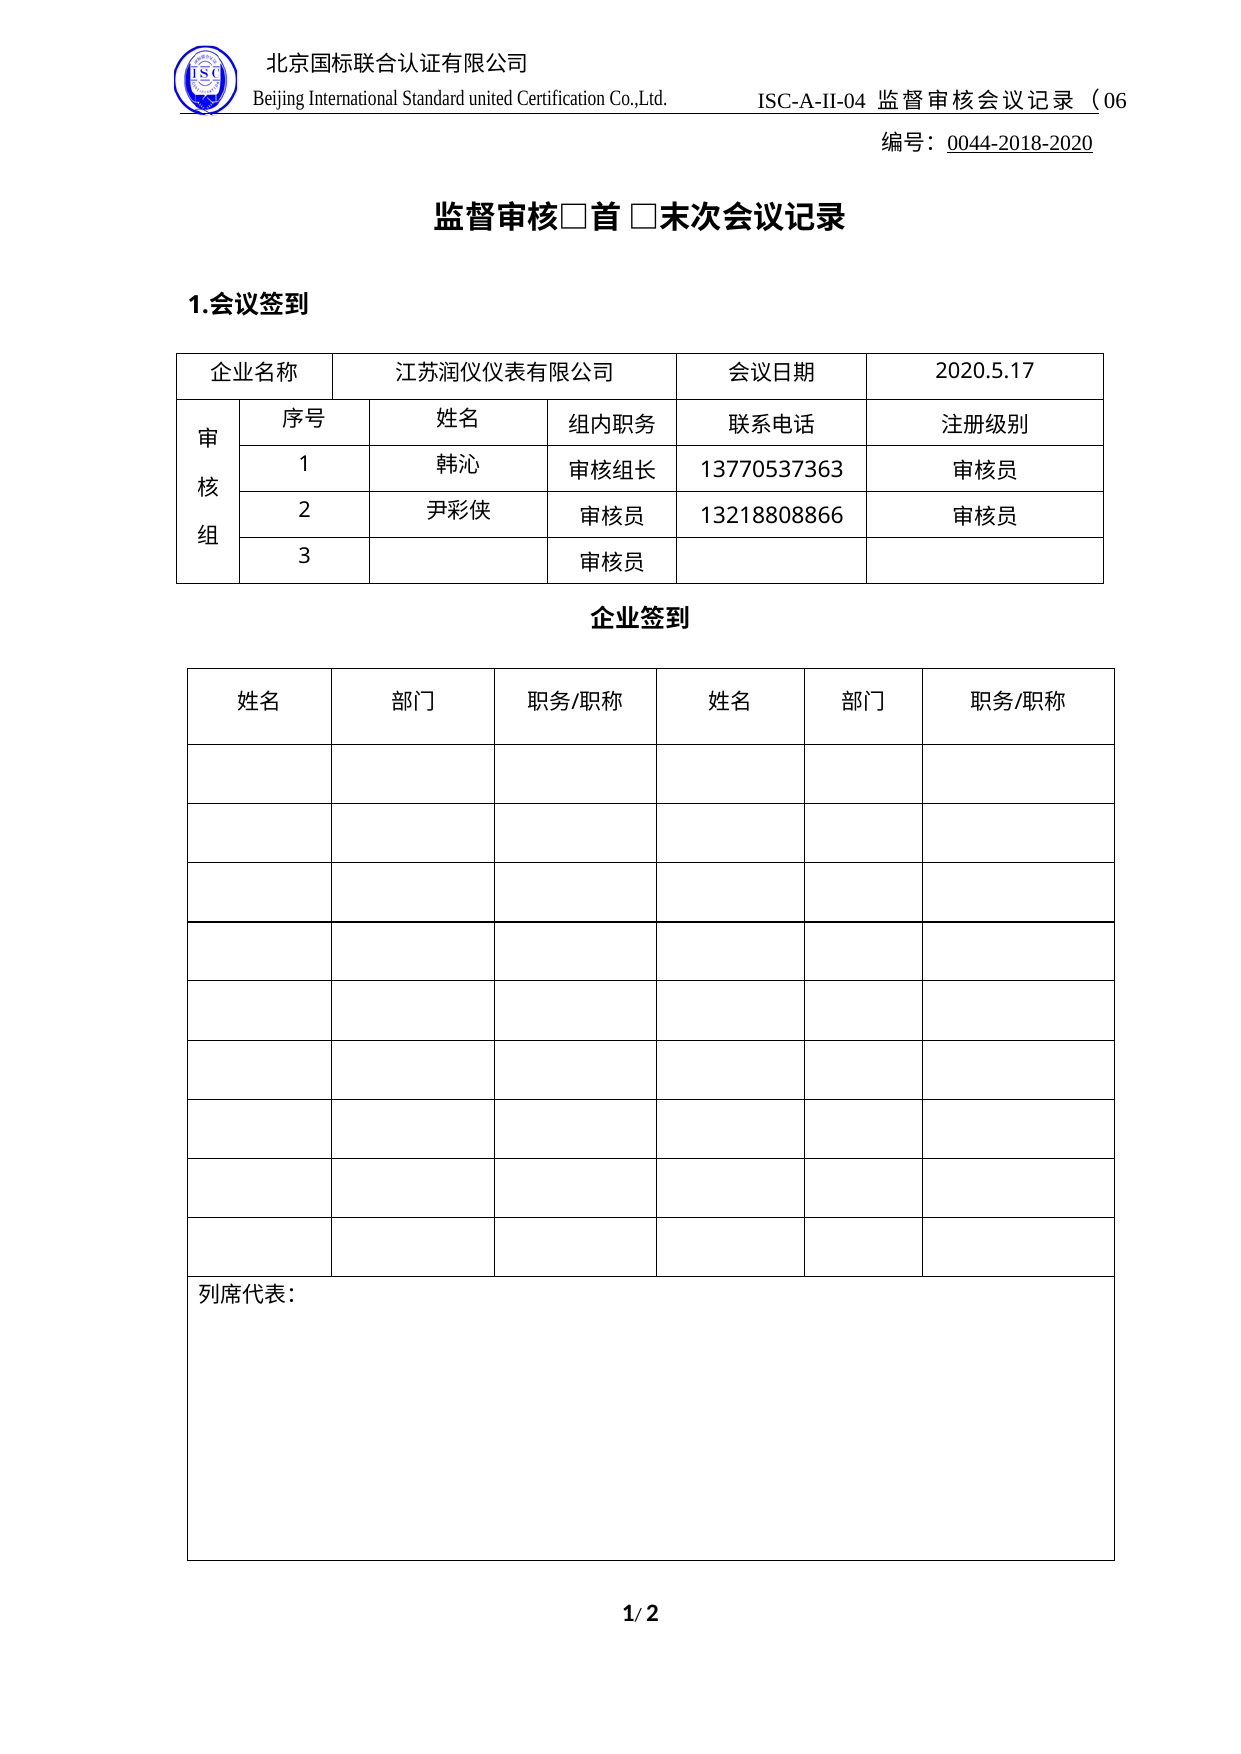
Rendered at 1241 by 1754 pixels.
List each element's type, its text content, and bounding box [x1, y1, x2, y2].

table_cell [805, 745, 922, 803]
table_cell 审核组长 [548, 446, 676, 491]
table_cell [657, 981, 804, 1039]
table_cell [923, 745, 1114, 803]
table_cell [657, 1218, 804, 1276]
text 编号：0044-2018-2020 [187, 125, 1093, 157]
table_cell 审核组 [177, 400, 239, 583]
table_header 企业名称 [177, 354, 332, 399]
table_cell [495, 1100, 656, 1158]
text 1.会议签到 [187, 270, 1093, 335]
table_cell 姓名 [370, 400, 547, 445]
table_cell [495, 863, 656, 921]
table_cell [923, 863, 1114, 921]
table_cell [657, 1100, 804, 1158]
table_cell 序号 [240, 400, 369, 445]
table_cell [657, 804, 804, 862]
table_cell [332, 981, 494, 1039]
table_cell 审核员 [867, 492, 1103, 537]
table_cell [657, 1041, 804, 1098]
table_cell [188, 863, 331, 921]
table_cell [332, 1218, 494, 1276]
table_cell [495, 981, 656, 1039]
table_cell 13770537363 [677, 446, 866, 491]
table_header 部门 [805, 669, 922, 744]
table_header 职务/职称 [495, 669, 656, 744]
table_header 姓名 [657, 669, 804, 744]
table_cell [805, 1100, 922, 1158]
table_cell [657, 1159, 804, 1217]
table_cell [677, 538, 866, 583]
table_cell [188, 804, 331, 862]
table_cell 3 [240, 538, 369, 583]
table_cell [805, 981, 922, 1039]
table_cell [657, 745, 804, 803]
table_cell 2 [240, 492, 369, 537]
table_cell [923, 1041, 1114, 1098]
table_cell [805, 923, 922, 980]
table_header 部门 [332, 669, 494, 744]
text 监督审核□首 □末次会议记录 [187, 182, 1093, 247]
table_cell [923, 1100, 1114, 1158]
table_cell [867, 538, 1103, 583]
table_cell 列席代表： [188, 1277, 1114, 1560]
table_cell 审核员 [867, 446, 1103, 491]
table_cell 13218808866 [677, 492, 866, 537]
table_cell 联系电话 [677, 400, 866, 445]
table_cell [495, 804, 656, 862]
table_header 会议日期 [677, 354, 866, 399]
table_cell [495, 1041, 656, 1098]
table_cell [188, 745, 331, 803]
table_cell [657, 863, 804, 921]
table_cell [188, 1100, 331, 1158]
table_cell 组内职务 [548, 400, 676, 445]
picture [173, 45, 237, 114]
text 企业签到 [187, 584, 1093, 649]
table_cell [657, 923, 804, 980]
table_cell [370, 538, 547, 583]
table_cell [188, 1218, 331, 1276]
table_cell [332, 1100, 494, 1158]
table_cell 审核员 [548, 538, 676, 583]
table_cell 1 [240, 446, 369, 491]
table_cell 审核员 [548, 492, 676, 537]
table_cell [805, 1159, 922, 1217]
table_cell [188, 981, 331, 1039]
table_cell 注册级别 [867, 400, 1103, 445]
table_cell [332, 804, 494, 862]
table_cell [188, 1159, 331, 1217]
table_cell [332, 745, 494, 803]
table_header 姓名 [188, 669, 331, 744]
table_cell [332, 863, 494, 921]
table_cell [188, 923, 331, 980]
table_cell [495, 923, 656, 980]
table_header 2020.5.17 [867, 354, 1103, 399]
table_cell [332, 923, 494, 980]
table_cell [805, 804, 922, 862]
table_header 江苏润仪仪表有限公司 [333, 354, 676, 399]
table_cell [923, 981, 1114, 1039]
table_cell [805, 1218, 922, 1276]
table_cell [923, 1159, 1114, 1217]
table_cell [805, 1041, 922, 1098]
table_cell [923, 804, 1114, 862]
table_cell [495, 745, 656, 803]
table_cell [923, 923, 1114, 980]
table_cell [495, 1218, 656, 1276]
table_cell 尹彩侠 [370, 492, 547, 537]
table_cell [188, 1041, 331, 1098]
table_cell [923, 1218, 1114, 1276]
table_cell [805, 863, 922, 921]
table_cell [332, 1159, 494, 1217]
table_header 职务/职称 [923, 669, 1114, 744]
table_cell [495, 1159, 656, 1217]
table_cell [332, 1041, 494, 1098]
table_cell 韩沁 [370, 446, 547, 491]
